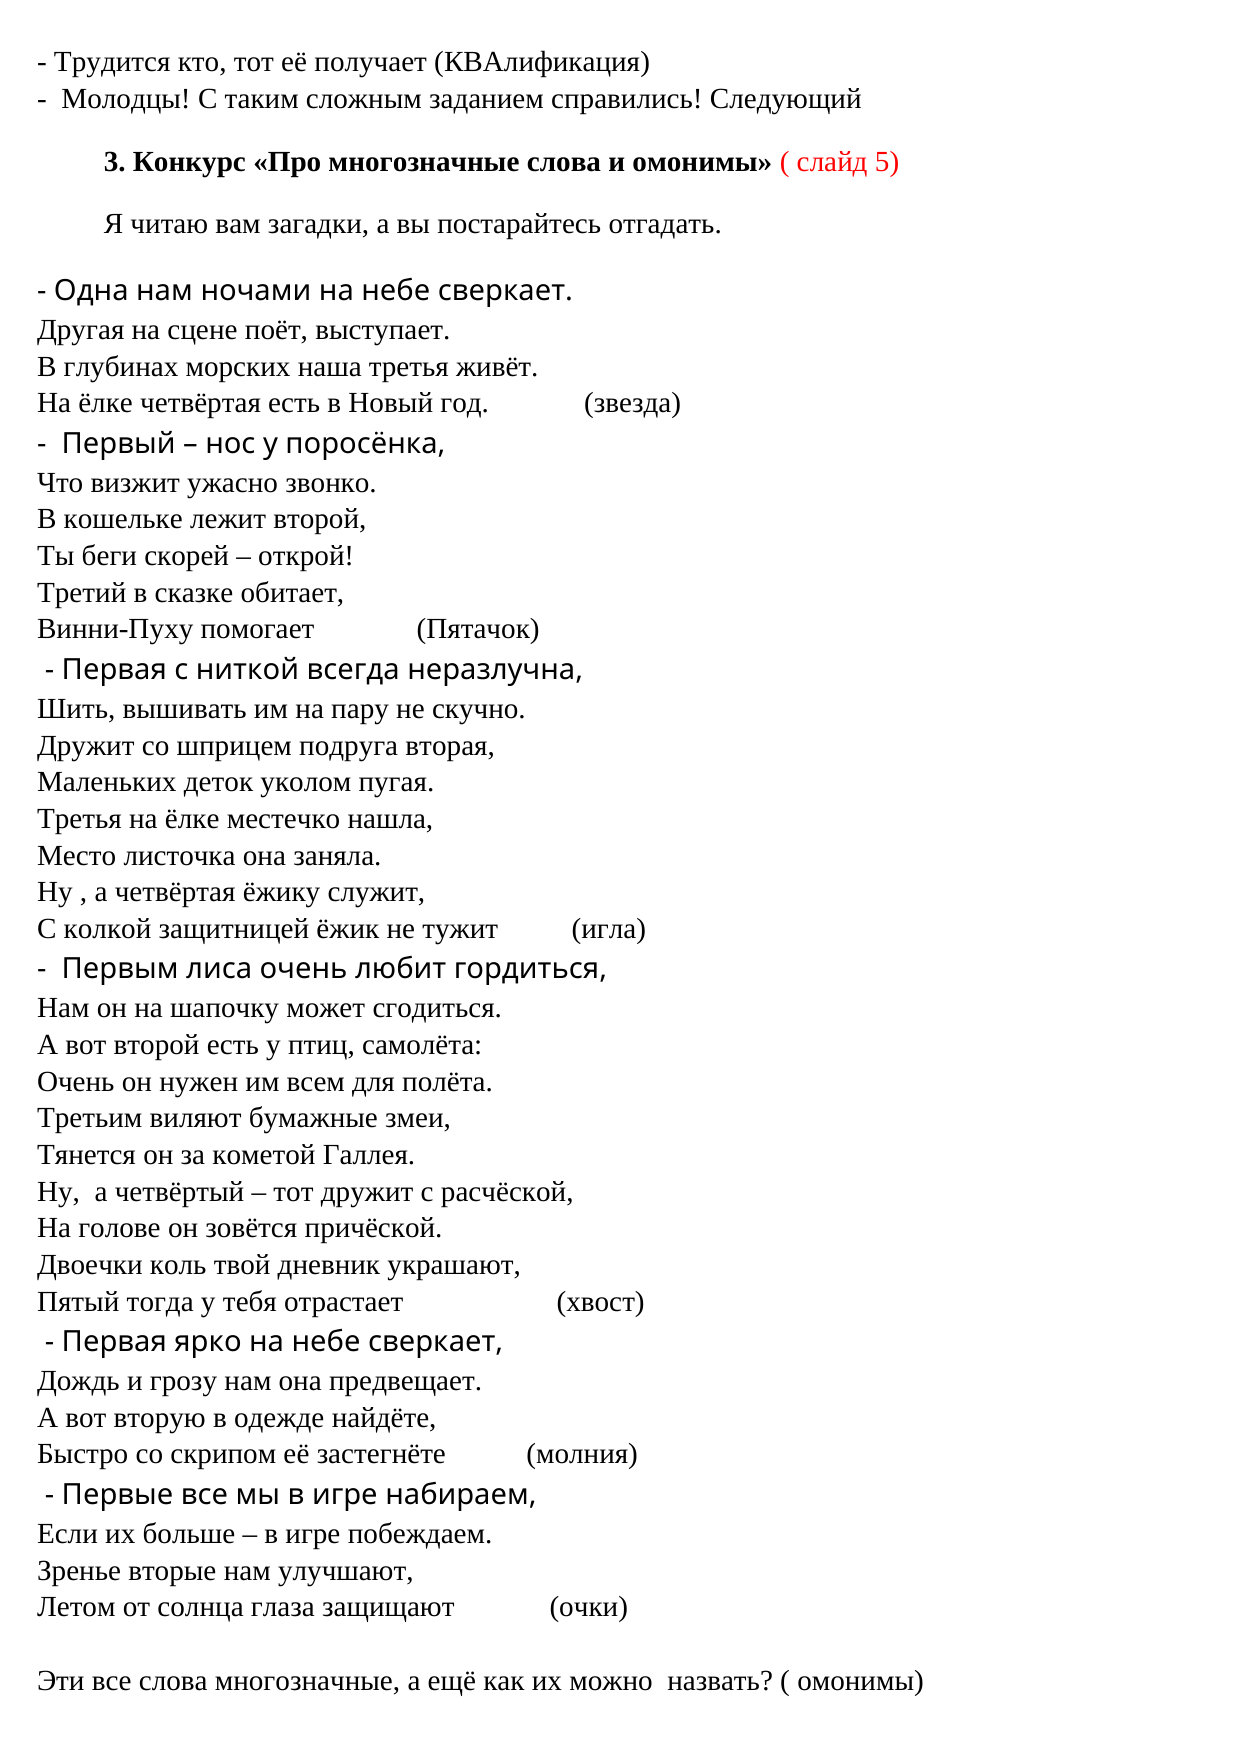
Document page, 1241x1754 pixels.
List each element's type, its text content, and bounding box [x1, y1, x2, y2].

text Очень он нужен им всем для полёта. [29, 1064, 1211, 1097]
text Третий в сказке обитает, [29, 575, 1211, 608]
text - Первые все мы в игре набираем, [29, 1473, 1211, 1513]
text Быстро со скрипом её застегнёте (молния) [29, 1437, 1211, 1470]
text Другая на сцене поёт, выступает. [29, 312, 1211, 346]
text Винни-Пуху помогает (Пятачок) [29, 611, 1211, 645]
text - Первая с ниткой всегда неразлучна, [29, 648, 1211, 688]
text Место листочка она заняла. [29, 838, 1211, 871]
text - Первым лиса очень любит гордиться, [29, 948, 1211, 987]
text Ну , а четвёртая ёжику служит, [29, 874, 1211, 908]
text Летом от солнца глаза защищают (очки) [29, 1589, 1211, 1623]
text С колкой защитницей ёжик не тужит (игла) [29, 911, 1211, 944]
text Если их больше – в игре побеждаем. [29, 1516, 1211, 1549]
text Дождь и грозу нам она предвещает. [29, 1363, 1211, 1397]
text Тянется он за кометой Галлея. [29, 1137, 1211, 1171]
text Ты беги скорей – открой! [29, 538, 1211, 572]
text Что визжит ужасно звонко. [29, 465, 1211, 498]
text Третьим виляют бумажные змеи, [29, 1100, 1211, 1134]
text Дружит со шприцем подруга вторая, [29, 728, 1211, 761]
text В глубинах морских наша третья живёт. [29, 349, 1211, 382]
text Третья на ёлке местечко нашла, [29, 801, 1211, 834]
text 3. Конкурс «Про многозначные слова и омонимы» ( слайд 5) [29, 144, 1211, 177]
text Эти все слова многозначные, а ещё как их можно назвать? ( омонимы) [29, 1663, 1211, 1696]
text В кошельке лежит второй, [29, 501, 1211, 535]
text Шить, вышивать им на пару не скучно. [29, 691, 1211, 724]
text Двоечки коль твой дневник украшают, [29, 1247, 1211, 1281]
text Зренье вторые нам улучшают, [29, 1553, 1211, 1586]
text На ёлке четвёртая есть в Новый год. (звезда) [29, 385, 1211, 419]
text На голове он зовётся причёской. [29, 1210, 1211, 1244]
text Пятый тогда у тебя отрастает (хвост) [29, 1284, 1211, 1317]
text Я читаю вам загадки, а вы постарайтесь отгадать. [29, 206, 1211, 240]
text - Молодцы! С таким сложным заданием справились! Следующий [29, 81, 1211, 114]
text Нам он на шапочку может сгодиться. [29, 990, 1211, 1024]
text Ну, а четвёртый – тот дружит с расчёской, [29, 1174, 1211, 1207]
text А вот второй есть у птиц, самолёта: [29, 1027, 1211, 1061]
text - Одна нам ночами на небе сверкает. [29, 269, 1211, 309]
text - Первая ярко на небе сверкает, [29, 1320, 1211, 1360]
text Маленьких деток уколом пугая. [29, 764, 1211, 798]
text - Трудится кто, тот её получает (КВАлификация) [29, 44, 1211, 78]
text - Первый – нос у поросёнка, [29, 422, 1211, 462]
text А вот вторую в одежде найдёте, [29, 1400, 1211, 1433]
